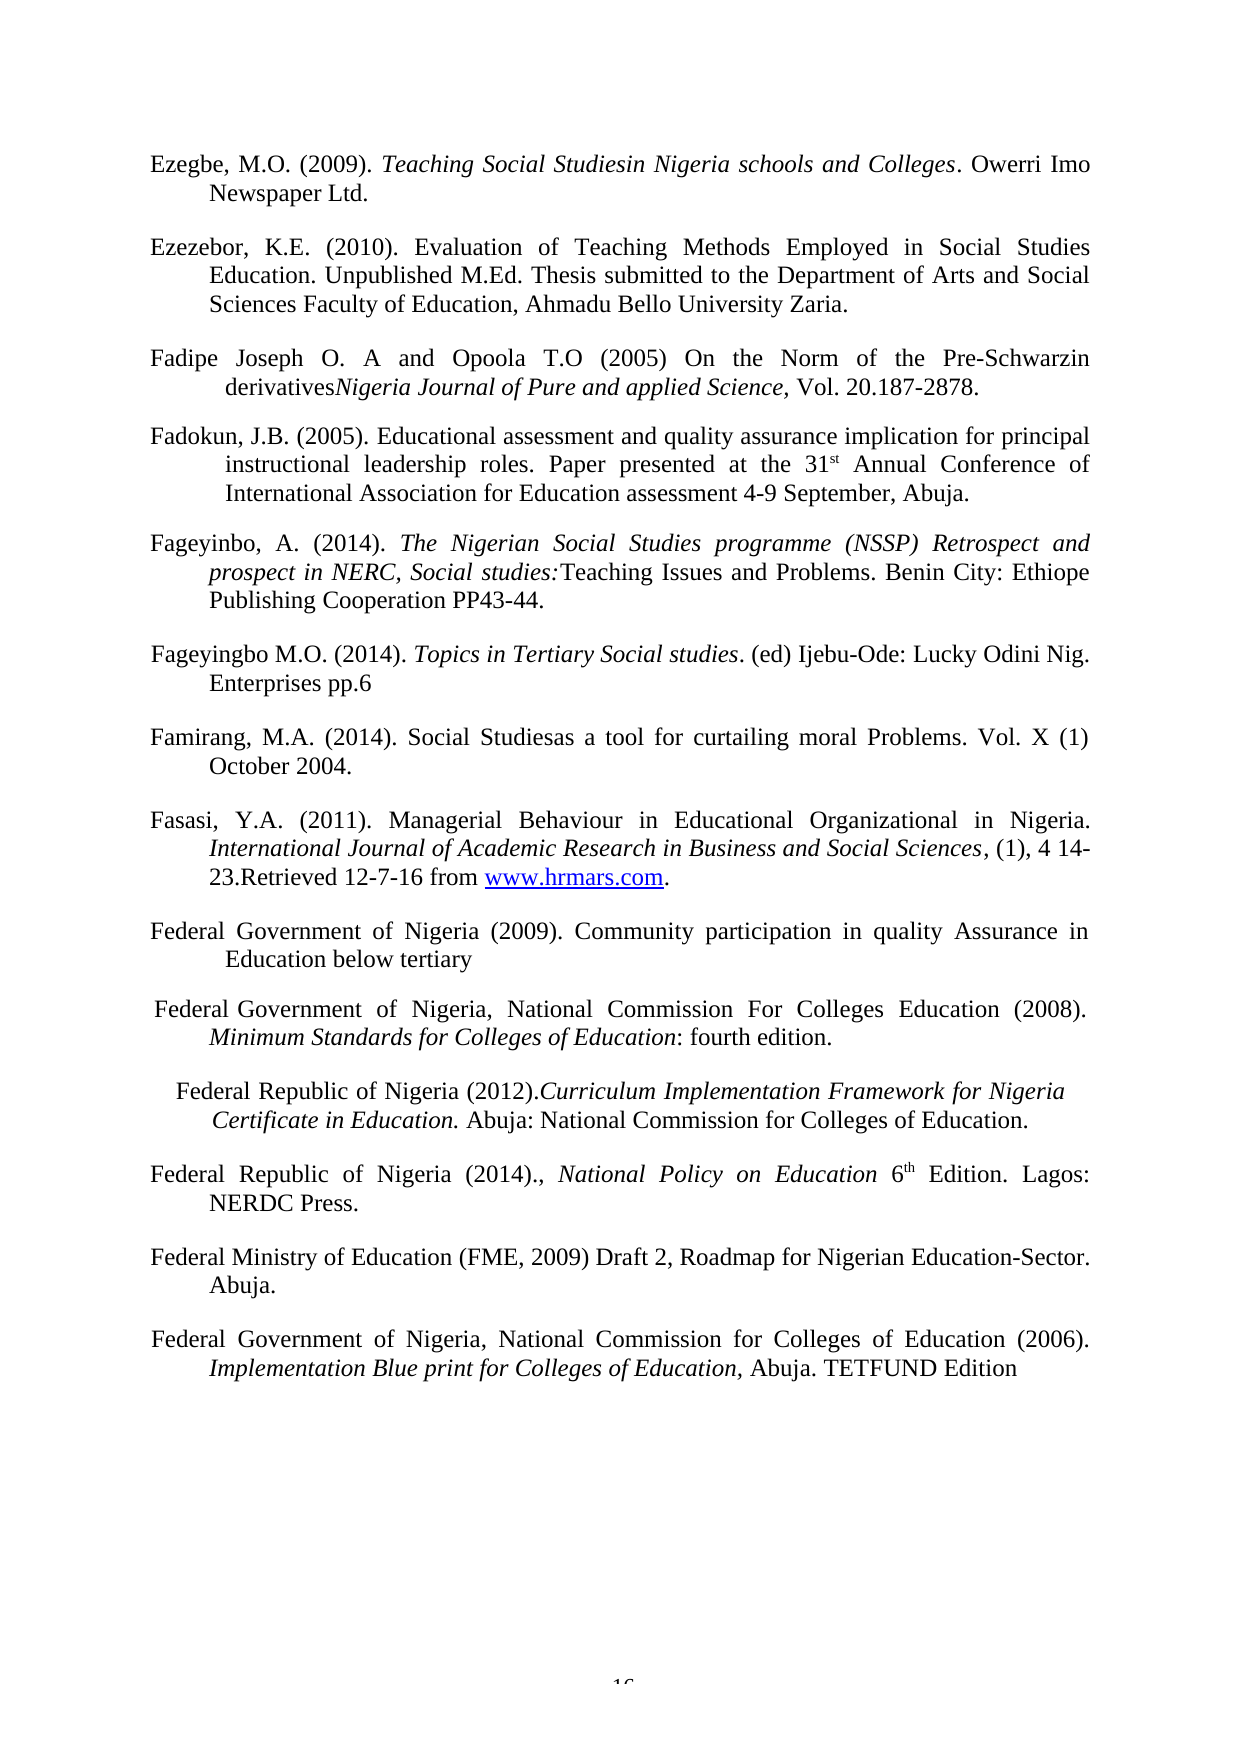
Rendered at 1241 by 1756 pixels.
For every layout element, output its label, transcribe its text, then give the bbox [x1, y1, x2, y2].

text Minimum Standards for Colleges of Education: fourth edition. [209, 1022, 1201, 1051]
text Fadipe Joseph O. A and Opoola T.O (2005) On the Norm of the Pre-Schwarzin derivativesNigeria Journal of Pure and applied Science, Vol. 20.187-2878. [150, 343, 1091, 401]
text Ezegbe, M.O. (2009). Teaching Social Studiesin Nigeria schools and Colleges. Owerri Imo Newspaper Ltd. [150, 149, 1091, 207]
text Famirang, M.A. (2014). Social Studiesas a tool for curtailing moral Problems. Vol. X (1) October 2004. [150, 722, 1090, 779]
text Federal Government of Nigeria, National Commission For Colleges Education (2008). [149, 994, 1092, 1022]
text Enterprises pp.6 [209, 668, 1201, 697]
text Federal Republic of Nigeria (2012).Curriculum Implementation Framework for Nigeria Certificate in Education. Abuja: National Commission for Colleges of Education. [148, 1076, 1092, 1134]
text Fageyinbo, A. (2014). The Nigerian Social Studies programme (NSSP) Retrospect and prospect in NERC, Social studies:Teaching Issues and Problems. Benin City: Ethiope Publishing Cooperation PP43-44. [150, 528, 1090, 614]
text Federal Republic of Nigeria (2014)., National Policy on Education 6th Edition. Lagos: NERDC Press. [150, 1159, 1090, 1216]
text Federal Government of Nigeria, National Commission for Colleges of Education (2006). [148, 1324, 1092, 1353]
text Fasasi, Y.A. (2011). Managerial Behaviour in Educational Organizational in Nigeria. International Journal of Academic Research in Business and Social Sciences, (1), 4 14- 23.Retrieved 12-7-16 from www.hrmars.com. [150, 805, 1091, 891]
text Federal Ministry of Education (FME, 2009) Draft 2, Roadmap for Nigerian Education-Sector. [148, 1242, 1092, 1270]
text Implementation Blue print for Colleges of Education, Abuja. TETFUND Edition [209, 1353, 1201, 1382]
text Federal Government of Nigeria (2009). Community participation in quality Assurance in Education below tertiary [150, 916, 1090, 973]
text Ezezebor, K.E. (2010). Evaluation of Teaching Methods Employed in Social Studies Education. Unpublished M.Ed. Thesis submitted to the Department of Arts and Social Sciences Faculty of Education, Ahmadu Bello University Zaria. [150, 232, 1090, 318]
text Fageyingbo M.O. (2014). Topics in Tertiary Social studies. (ed) Ijebu-Ode: Lucky Odini Nig. [148, 639, 1092, 668]
text Fadokun, J.B. (2005). Educational assessment and quality assurance implication for principal instructional leadership roles. Paper presented at the 31st Annual Conference of International Association for Education assessment 4-9 September, Abuja. [150, 421, 1090, 507]
text Abuja. [209, 1270, 1201, 1299]
